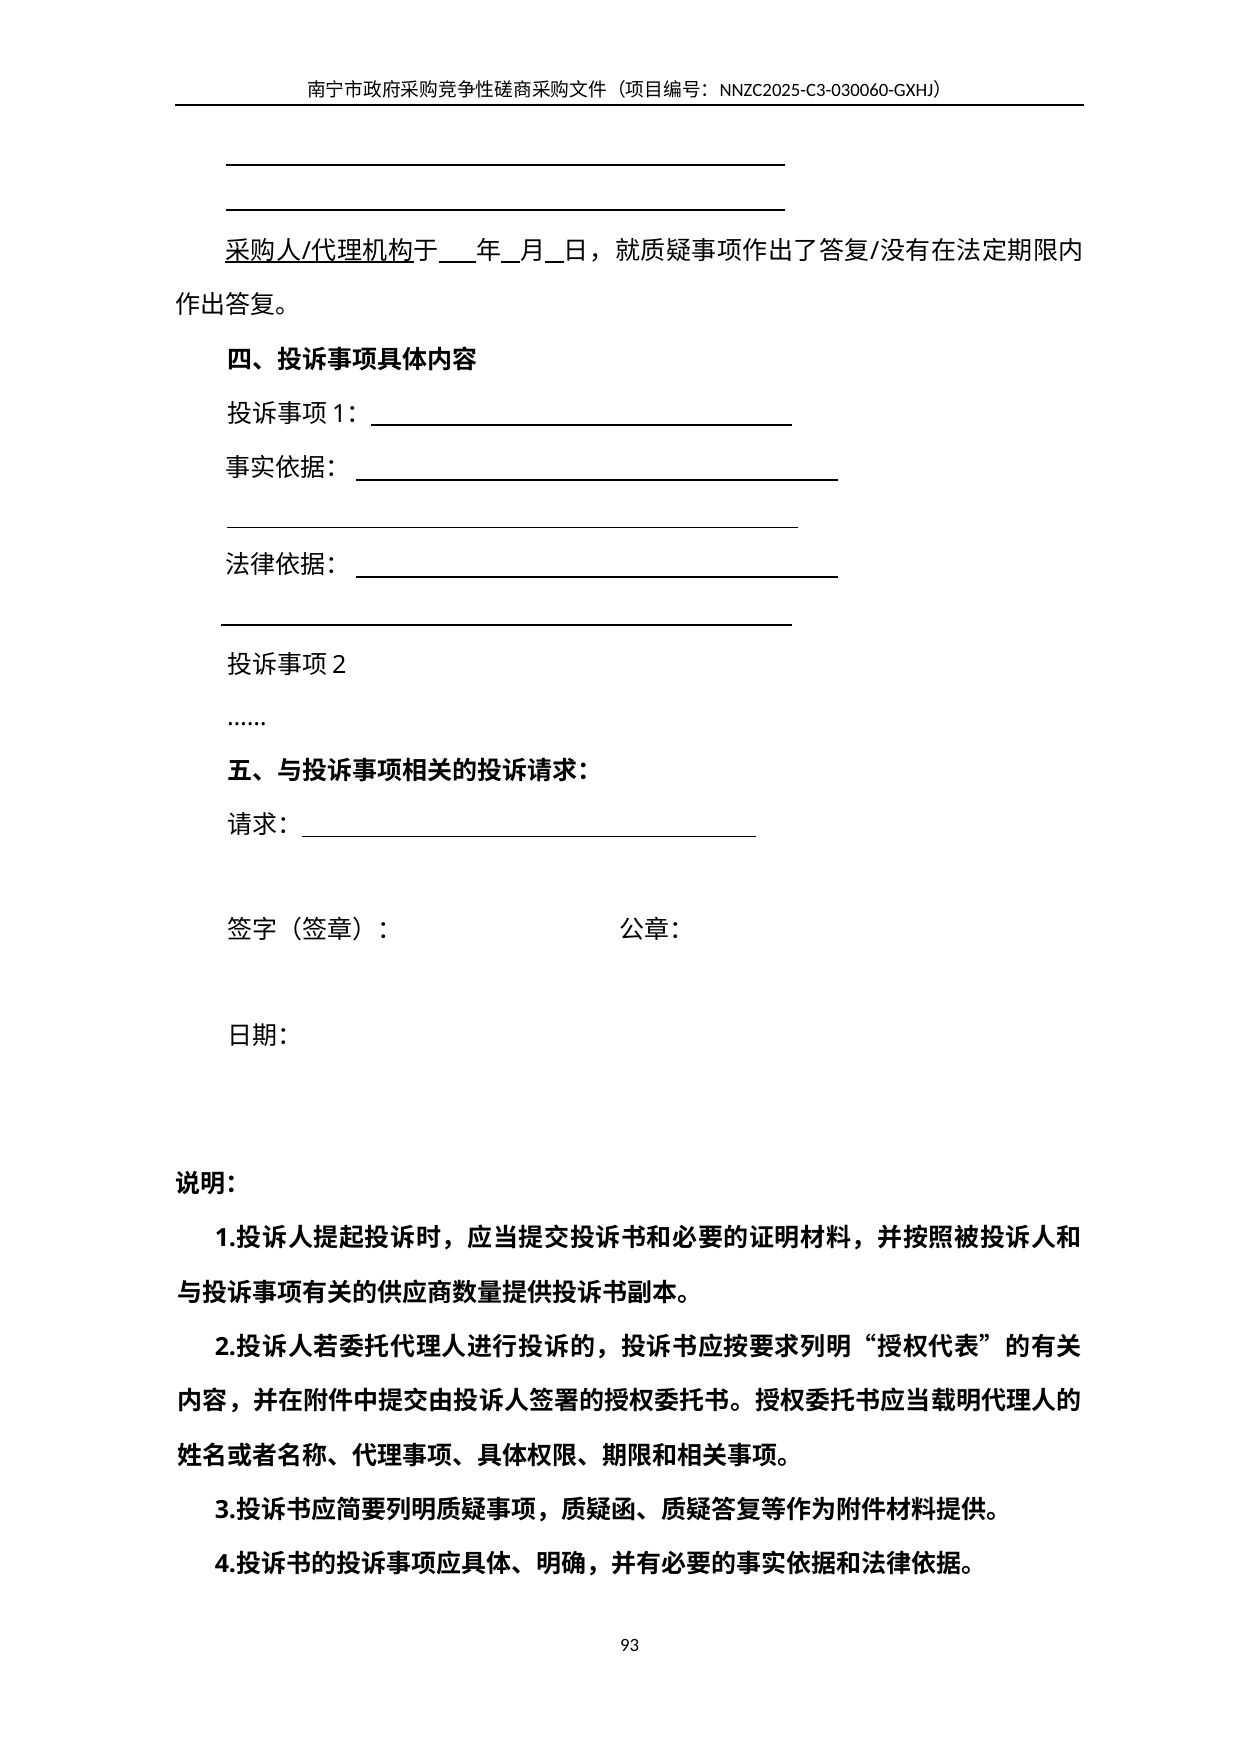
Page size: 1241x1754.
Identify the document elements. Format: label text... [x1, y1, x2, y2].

text 说明： [175, 1163, 1084, 1199]
text 1.投诉人提起投诉时，应当提交投诉书和必要的证明材料，并按照被投诉人和与投诉事项有关的供应商数量提供投诉书副本。 [178, 1218, 1084, 1308]
text 3.投诉书应简要列明质疑事项，质疑函、质疑答复等作为附件材料提供。 [178, 1489, 1084, 1526]
text 五、与投诉事项相关的投诉请求： [178, 750, 1084, 786]
text 法律依据： [175, 545, 1084, 581]
text 投诉事项1： [178, 393, 1084, 430]
text 事实依据： [175, 448, 1084, 484]
text 签字（签章）： 公章： [178, 910, 1084, 946]
text 4.投诉书的投诉事项应具体、明确，并有必要的事实依据和法律依据。 [178, 1544, 1084, 1580]
text 采购人/代理机构于 年 月 日，就质疑事项作出了答复/没有在法定期限内作出答复。 [175, 230, 1084, 321]
text …… [178, 699, 1084, 733]
text 投诉事项2 [178, 645, 1084, 681]
text 2.投诉人若委托代理人进行投诉的，投诉书应按要求列明“授权代表”的有关内容，并在附件中提交由投诉人签署的授权委托书。授权委托书应当载明代理人的姓名或者名称、代理事项、具体权限、期限和相关事项。 [178, 1326, 1084, 1471]
text 四、投诉事项具体内容 [178, 339, 1084, 375]
text 请求： [178, 804, 1084, 841]
text 日期： [178, 1015, 1084, 1052]
